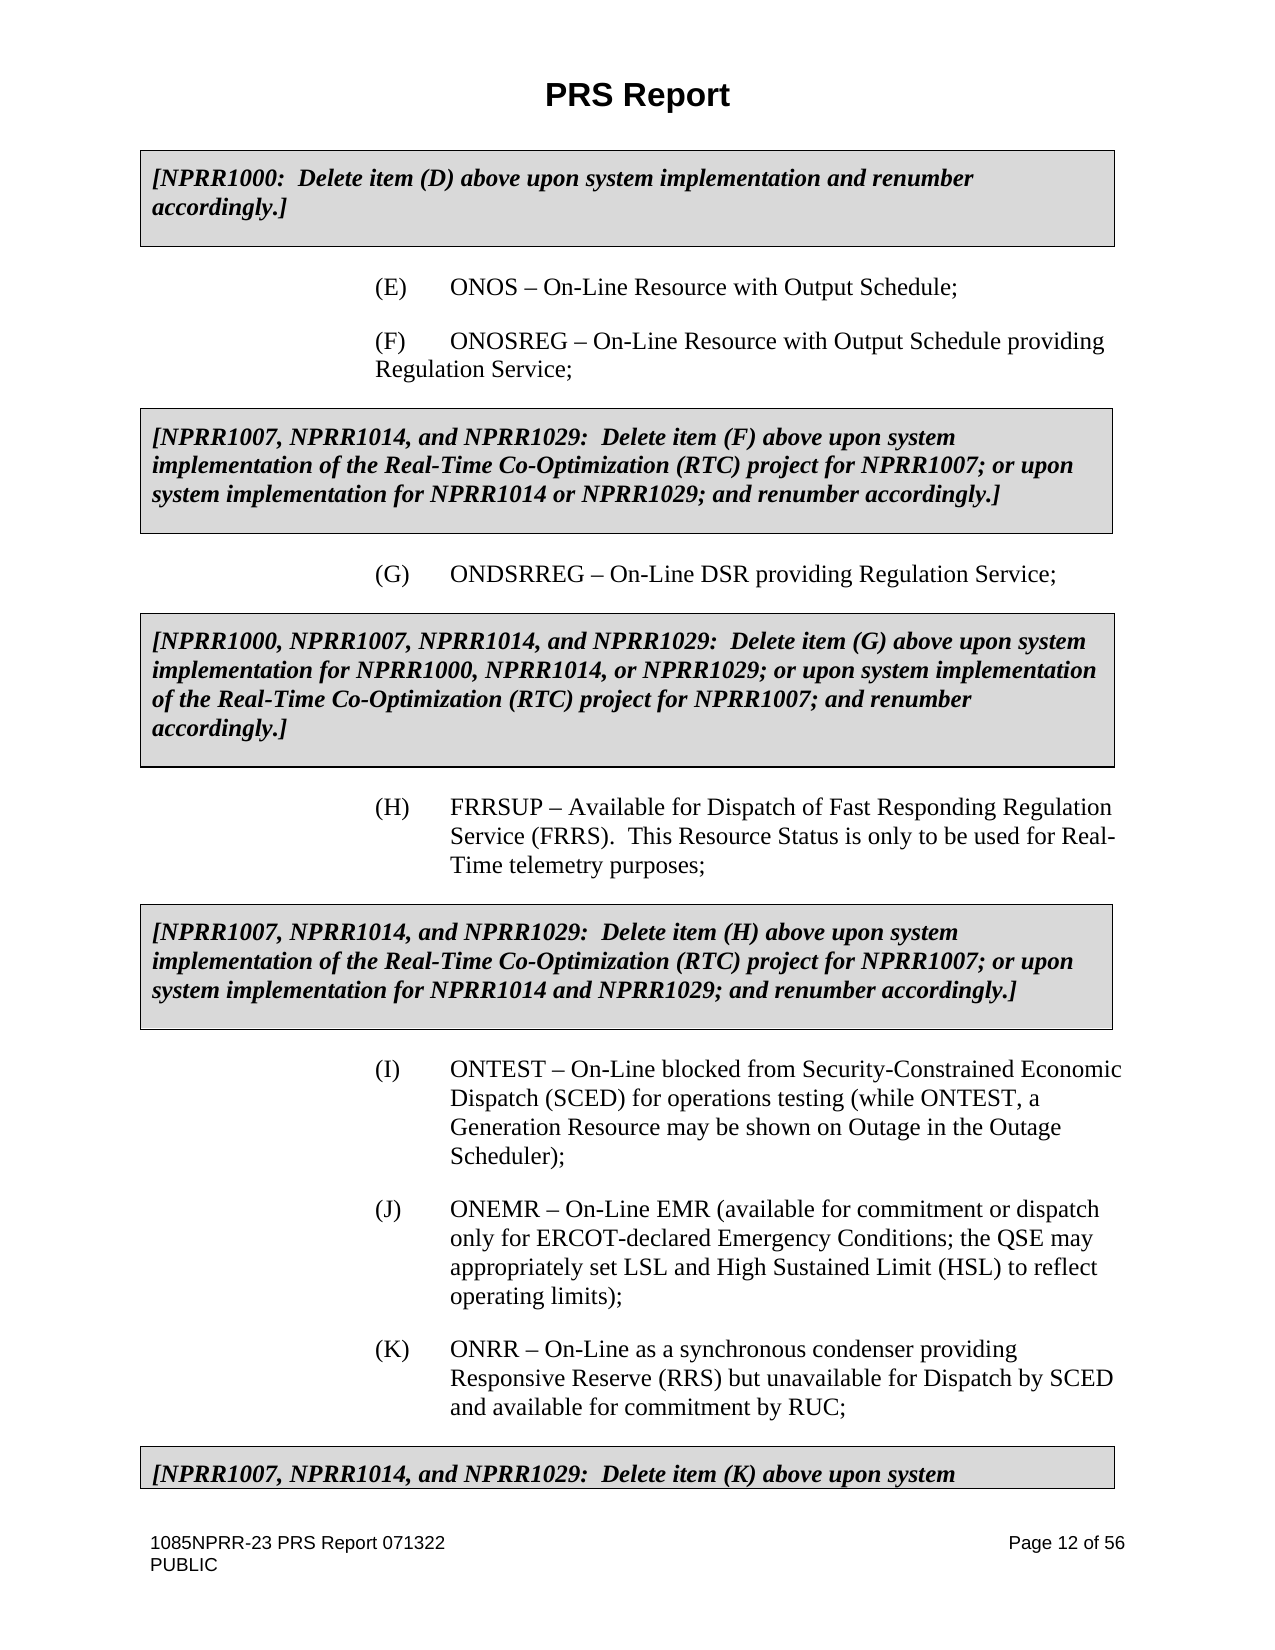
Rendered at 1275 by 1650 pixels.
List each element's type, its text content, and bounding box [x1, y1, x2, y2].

list (J) ONEMR – On-Line EMR (available for commitment or dispatch only for ERCOT-declared Emergency Conditions; the QSE may appropriately set LSL and High Sustained Limit (HSL) to reflect operating limits); [375, 1194, 1125, 1309]
list (K) ONRR – On-Line as a synchronous condenser providing Responsive Reserve (RRS) but unavailable for Dispatch by SCED and available for commitment by RUC; [375, 1334, 1125, 1421]
table_header [NPRR1000: Delete item (D) above upon system implementation and renumber accordingly.] [141, 151, 1114, 246]
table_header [141, 1447, 1114, 1488]
table_header [NPRR1007, NPRR1014, and NPRR1029: Delete item (H) above upon system implementation of the Real-Time Co-Optimization (RTC) project for NPRR1007; or upon system implementation for NPRR1014 and NPRR1029; and renumber accordingly.] [141, 905, 1112, 1028]
list (F) ONOSREG – On-Line Resource with Output Schedule providing Regulation Service; [375, 326, 1125, 383]
text (H) FRRSUP – Available for Dispatch of Fast Responding Regulation Service (FRRS). This Resource Status is only to be used for Real-Time telemetry purposes; [375, 792, 1125, 879]
table_header [NPRR1000, NPRR1007, NPRR1014, and NPRR1029: Delete item (G) above upon system implementation for NPRR1000, NPRR1014, or NPRR1029; or upon system implementation of the Real-Time Co-Optimization (RTC) project for NPRR1007; and renumber accordingly.] [141, 614, 1114, 766]
table_header [NPRR1007, NPRR1014, and NPRR1029: Delete item (F) above upon system implementation of the Real-Time Co-Optimization (RTC) project for NPRR1007; or upon system implementation for NPRR1014 or NPRR1029; and renumber accordingly.] [141, 409, 1112, 533]
list (I) ONTEST – On-Line blocked from Security-Constrained Economic Dispatch (SCED) for operations testing (while ONTEST, a Generation Resource may be shown on Outage in the Outage Scheduler); [375, 1054, 1125, 1169]
list (G) ONDSRREG – On-Line DSR providing Regulation Service; [375, 559, 1125, 588]
list (E) ONOS – On-Line Resource with Output Schedule; [375, 272, 1125, 301]
